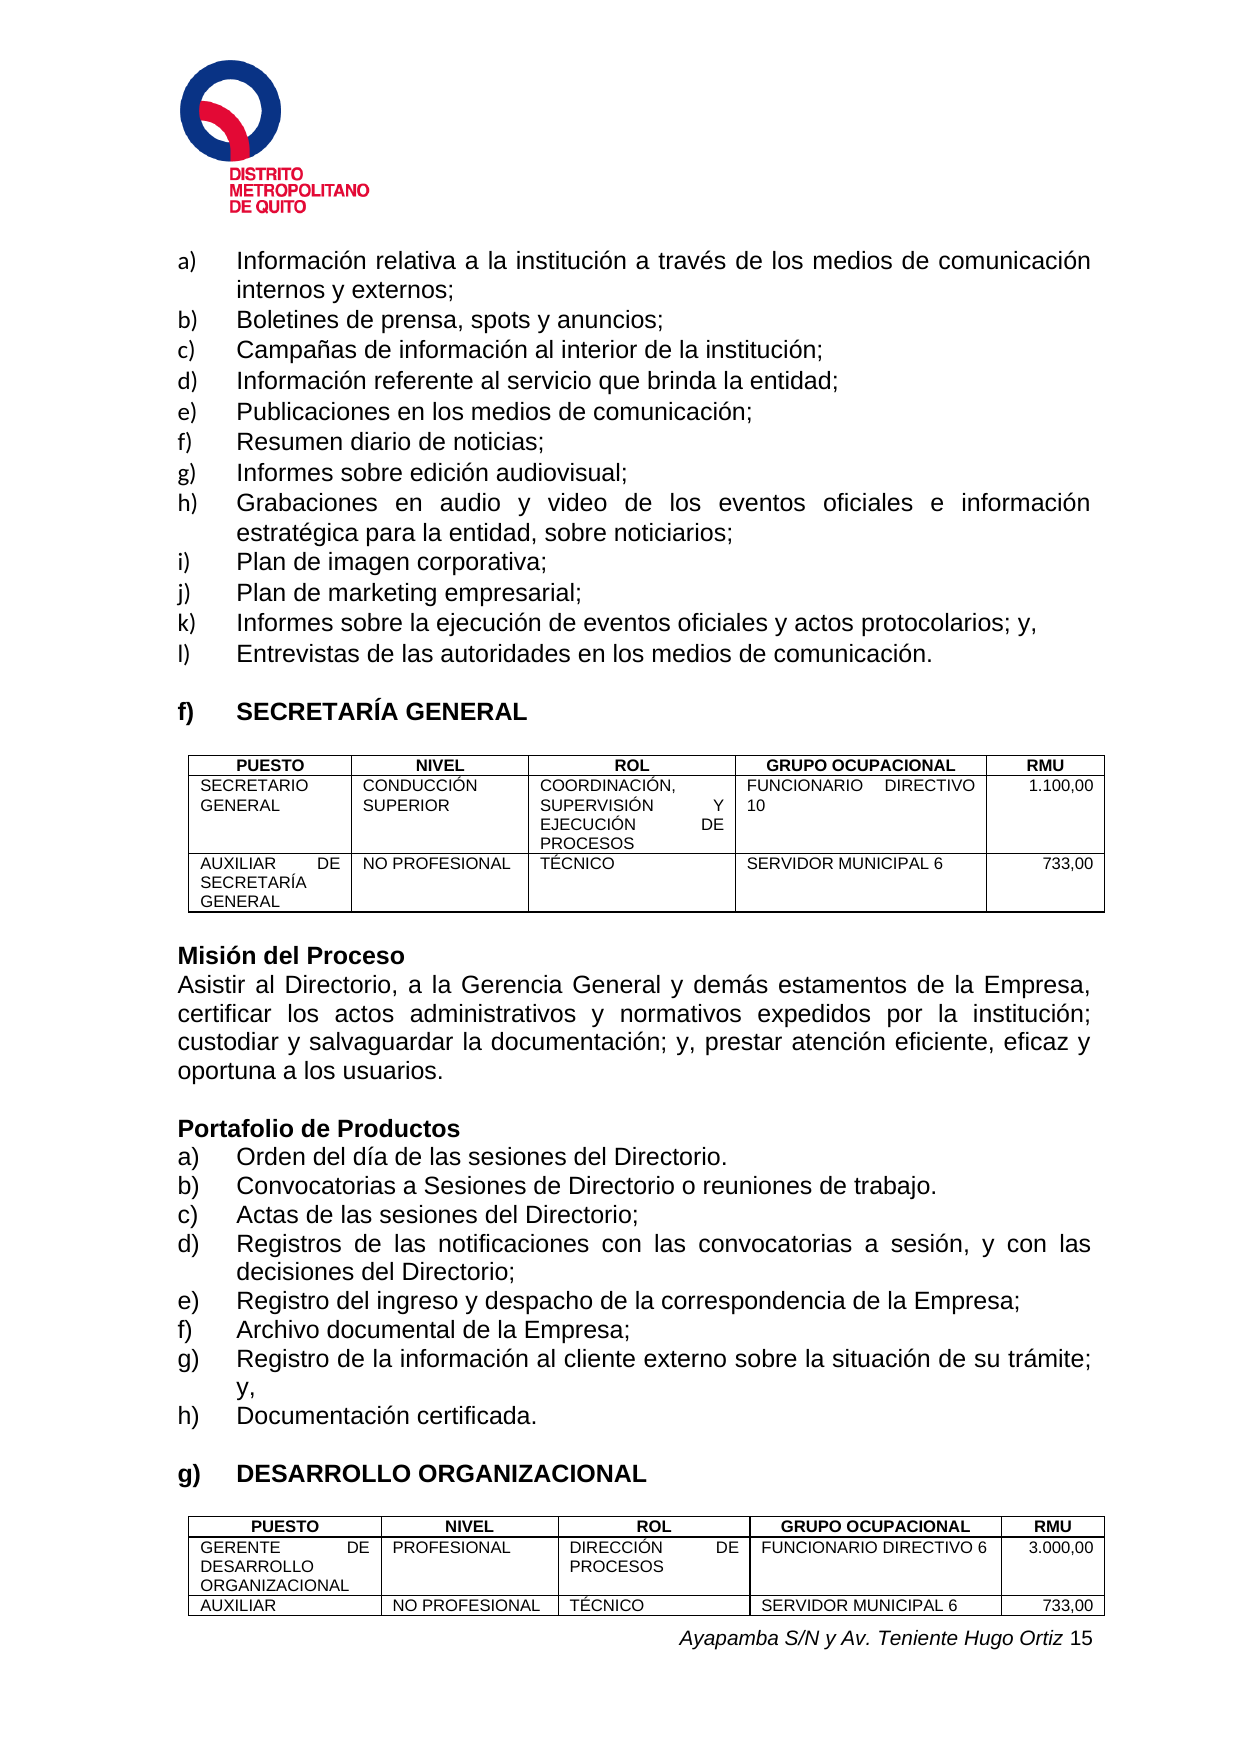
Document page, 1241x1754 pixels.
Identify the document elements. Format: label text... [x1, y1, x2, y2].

table_cell DIRECCIÓN DE PROCESOS [559, 1538, 749, 1595]
table_cell FUNCIONARIO DIRECTIVO 6 [751, 1538, 1001, 1595]
table_cell AUXILIAR ADMINISTRATIVO [189, 1596, 381, 1615]
table_cell FUNCIONARIO DIRECTIVO 10 [736, 776, 986, 853]
table_cell PROFESIONAL [382, 1538, 558, 1595]
table_cell AUXILIAR DE SECRETARÍA GENERAL [189, 854, 351, 911]
table_cell 1.100,00 [987, 776, 1104, 853]
list Grabaciones en audio y video de los eventos oficiales e información estratégica para la entidad, sobre noticiarios; [177, 487, 1092, 547]
list Registro del ingreso y despacho de la correspondencia de la Empresa; [177, 1286, 1092, 1315]
text Asistir al Directorio, a la Gerencia General y demás estamentos de la Empresa, certificar los actos administrativos y normativos expedidos por la institución; custodiar y salvaguardar la documentación; y, prestar atención eficiente, eficaz y oportuna a los usuarios. [177, 970, 1092, 1085]
text Portafolio de Productos [177, 1114, 1092, 1142]
list Orden del día de las sesiones del Directorio. [177, 1142, 1092, 1171]
list Informes sobre edición audiovisual; [177, 457, 1092, 487]
table_header ROL [529, 756, 735, 775]
list Entrevistas de las autoridades en los medios de comunicación. [177, 638, 1092, 669]
table_cell TÉCNICO [559, 1596, 749, 1615]
table_header PUESTO [189, 756, 351, 775]
table_header NIVEL [382, 1517, 558, 1536]
list Boletines de prensa, spots y anuncios; [177, 304, 1092, 335]
list Campañas de información al interior de la institución; [177, 335, 1092, 365]
list Informes sobre la ejecución de eventos oficiales y actos protocolarios; y, [177, 608, 1092, 638]
table_header RMU [987, 756, 1104, 775]
table_cell CONDUCCIÓN SUPERIOR [352, 776, 528, 853]
text Misión del Proceso [177, 941, 1092, 970]
table_cell NO PROFESIONAL [382, 1596, 558, 1615]
list SECRETARÍA GENERAL [177, 697, 1092, 726]
table_cell SERVIDOR MUNICIPAL 6 [751, 1596, 1001, 1615]
list Archivo documental de la Empresa; [177, 1315, 1092, 1344]
table_header RMU [1002, 1517, 1104, 1536]
table_cell COORDINACIÓN, SUPERVISIÓN Y EJECUCIÓN DE PROCESOS [529, 776, 735, 853]
table_cell 733,00 [1002, 1596, 1104, 1615]
picture [177, 59, 378, 217]
table_header PUESTO [189, 1517, 381, 1536]
list Plan de imagen corporativa; [177, 547, 1092, 577]
list DESARROLLO ORGANIZACIONAL [177, 1459, 1092, 1487]
list Resumen diario de noticias; [177, 426, 1092, 457]
list Publicaciones en los medios de comunicación; [177, 396, 1092, 426]
table_cell NO PROFESIONAL [352, 854, 528, 911]
table_header GRUPO OCUPACIONAL [751, 1517, 1001, 1536]
table_cell TÉCNICO [529, 854, 735, 911]
table_cell SERVIDOR MUNICIPAL 6 [736, 854, 986, 911]
table_header ROL [559, 1517, 749, 1536]
table_cell 3.000,00 [1002, 1538, 1104, 1595]
list Actas de las sesiones del Directorio; [177, 1200, 1092, 1229]
list Plan de marketing empresarial; [177, 577, 1092, 608]
table_header NIVEL [352, 756, 528, 775]
list Convocatorias a Sesiones de Directorio o reuniones de trabajo. [177, 1171, 1092, 1200]
table_cell SECRETARIO GENERAL [189, 776, 351, 853]
table_cell 733,00 [987, 854, 1104, 911]
list Información relativa a la institución a través de los medios de comunicación internos y externos; [177, 245, 1092, 304]
table_header GRUPO OCUPACIONAL [736, 756, 986, 775]
list Registros de las notificaciones con las convocatorias a sesión, y con las decisiones del Directorio; [177, 1229, 1092, 1286]
list Información referente al servicio que brinda la entidad; [177, 365, 1092, 396]
list Registro de la información al cliente externo sobre la situación de su trámite; y, [177, 1344, 1092, 1401]
list Documentación certificada. [177, 1401, 1092, 1430]
table_cell GERENTE DE DESARROLLO ORGANIZACIONAL [189, 1538, 381, 1595]
